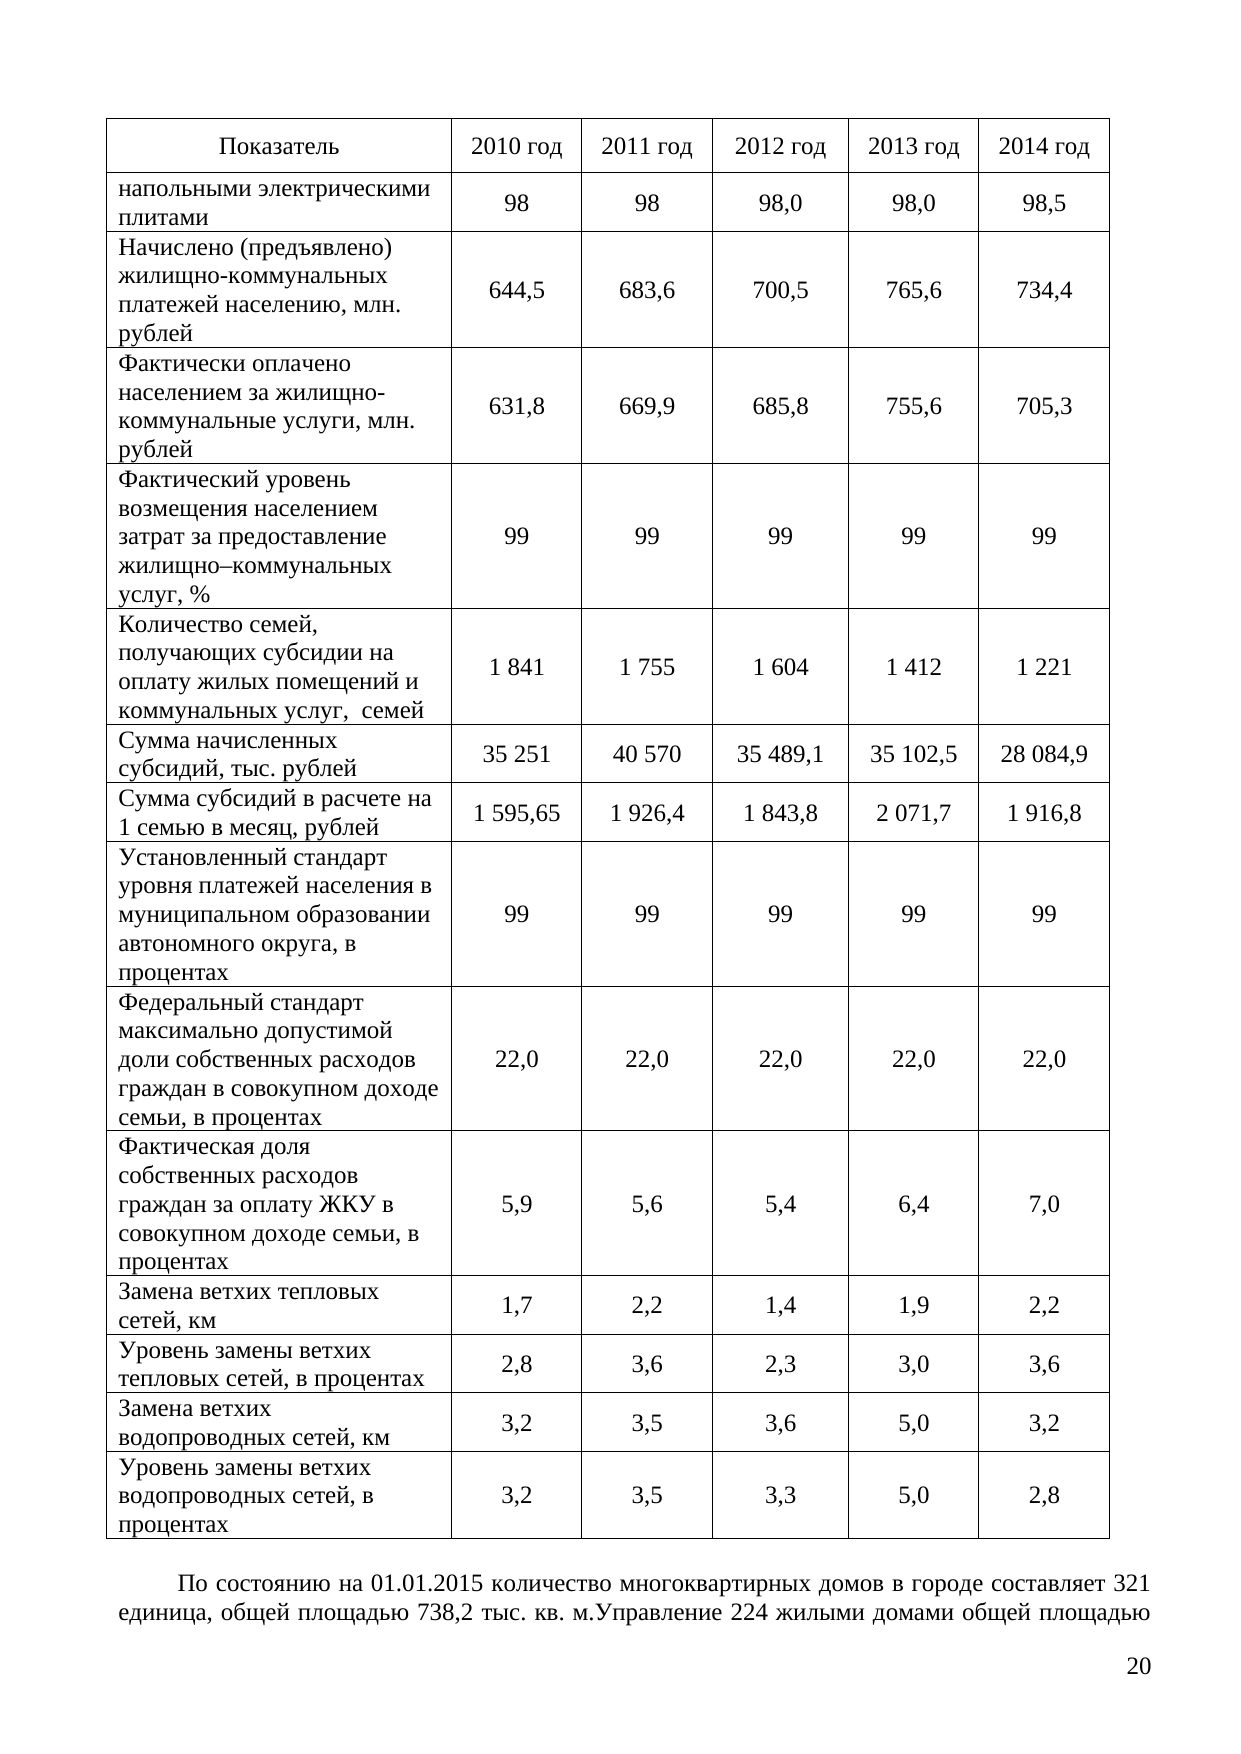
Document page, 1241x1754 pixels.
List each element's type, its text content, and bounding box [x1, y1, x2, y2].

table_cell 1 755 [582, 609, 712, 724]
table_cell 99 [582, 464, 712, 608]
table_cell 1,4 [713, 1276, 848, 1334]
table_cell Замена ветхих водопроводных сетей, км [107, 1393, 451, 1451]
table_cell 5,9 [452, 1131, 581, 1275]
table_cell 35 489,1 [713, 725, 848, 782]
table_cell 5,0 [849, 1452, 978, 1538]
table_cell 3,6 [979, 1335, 1109, 1392]
table_cell 765,6 [849, 232, 978, 347]
table_header 2011 год [582, 119, 712, 172]
table_cell Федеральный стандарт максимально допустимой доли собственных расходов граждан в совокупном доходе семьи, в процентах [107, 987, 451, 1130]
table_header Показатель [107, 119, 451, 172]
table_cell 3,0 [849, 1335, 978, 1392]
table_cell 755,6 [849, 348, 978, 463]
table_cell 669,9 [582, 348, 712, 463]
table_cell 35 251 [452, 725, 581, 782]
table_cell 1 916,8 [979, 783, 1109, 841]
table_cell 22,0 [979, 987, 1109, 1130]
table_cell 2 071,7 [849, 783, 978, 841]
table_cell 99 [979, 464, 1109, 608]
table_cell 5,0 [849, 1393, 978, 1451]
table_cell Фактический уровень возмещения населением затрат за предоставление жилищно–коммунальных услуг, % [107, 464, 451, 608]
table_cell 683,6 [582, 232, 712, 347]
table_cell 99 [849, 842, 978, 986]
table_cell 1 221 [979, 609, 1109, 724]
table_cell 28 084,9 [979, 725, 1109, 782]
table_cell Фактически оплачено населением за жилищно-коммунальные услуги, млн. рублей [107, 348, 451, 463]
table_cell 2,8 [452, 1335, 581, 1392]
table_cell 40 570 [582, 725, 712, 782]
table_cell 734,4 [979, 232, 1109, 347]
table_cell 22,0 [713, 987, 848, 1130]
table_cell 99 [452, 464, 581, 608]
table_cell 99 [713, 464, 848, 608]
table_cell 3,2 [452, 1393, 581, 1451]
table_header 2014 год [979, 119, 1109, 172]
table_cell 1 604 [713, 609, 848, 724]
table_cell 685,8 [713, 348, 848, 463]
table_cell 2,2 [582, 1276, 712, 1334]
table_cell 99 [582, 842, 712, 986]
table_cell 1 412 [849, 609, 978, 724]
table_cell 705,3 [979, 348, 1109, 463]
table_cell 3,6 [713, 1393, 848, 1451]
table_cell 1 843,8 [713, 783, 848, 841]
table_cell 631,8 [452, 348, 581, 463]
table_cell 6,4 [849, 1131, 978, 1275]
table_cell 35 102,5 [849, 725, 978, 782]
table_cell 644,5 [452, 232, 581, 347]
table_cell 1 926,4 [582, 783, 712, 841]
table_cell 3,3 [713, 1452, 848, 1538]
table_cell 22,0 [849, 987, 978, 1130]
table_cell Количество семей, получающих субсидии на оплату жилых помещений и коммунальных услуг, семей [107, 609, 451, 724]
table_cell 3,2 [979, 1393, 1109, 1451]
table_cell 5,6 [582, 1131, 712, 1275]
table_cell напольными электрическими плитами [107, 173, 451, 231]
table_cell Начислено (предъявлено) жилищно-коммунальных платежей населению, млн. рублей [107, 232, 451, 347]
table_cell 1,7 [452, 1276, 581, 1334]
table_cell Уровень замены ветхих тепловых сетей, в процентах [107, 1335, 451, 1392]
table_cell 22,0 [452, 987, 581, 1130]
table_cell 98,5 [979, 173, 1109, 231]
table_cell 2,2 [979, 1276, 1109, 1334]
table_cell 7,0 [979, 1131, 1109, 1275]
table_cell 5,4 [713, 1131, 848, 1275]
table_cell Замена ветхих тепловых сетей, км [107, 1276, 451, 1334]
table_header 2010 год [452, 119, 581, 172]
table_cell 1,9 [849, 1276, 978, 1334]
table_cell 1 841 [452, 609, 581, 724]
table_cell 2,3 [713, 1335, 848, 1392]
table_cell Фактическая доля собственных расходов граждан за оплату ЖКУ в совокупном доходе семьи, в процентах [107, 1131, 451, 1275]
table_cell Установленный стандарт уровня платежей населения в муниципальном образовании автономного округа, в процентах [107, 842, 451, 986]
table_cell 3,6 [582, 1335, 712, 1392]
table_cell 2,8 [979, 1452, 1109, 1538]
table_cell 98 [582, 173, 712, 231]
table_cell Сумма субсидий в расчете на 1 семью в месяц, рублей [107, 783, 451, 841]
table_cell 99 [452, 842, 581, 986]
table_cell 3,5 [582, 1452, 712, 1538]
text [118, 1568, 1152, 1625]
table_cell 3,5 [582, 1393, 712, 1451]
table_cell 700,5 [713, 232, 848, 347]
table_cell Сумма начисленных субсидий, тыс. рублей [107, 725, 451, 782]
table_cell 1 595,65 [452, 783, 581, 841]
table_cell 98 [452, 173, 581, 231]
table_cell 99 [713, 842, 848, 986]
table_cell 98,0 [713, 173, 848, 231]
table_cell Уровень замены ветхих водопроводных сетей, в процентах [107, 1452, 451, 1538]
table_header 2012 год [713, 119, 848, 172]
table_cell 3,2 [452, 1452, 581, 1538]
table_cell 22,0 [582, 987, 712, 1130]
table_cell 98,0 [849, 173, 978, 231]
table_header 2013 год [849, 119, 978, 172]
table_cell 99 [849, 464, 978, 608]
table_cell 99 [979, 842, 1109, 986]
